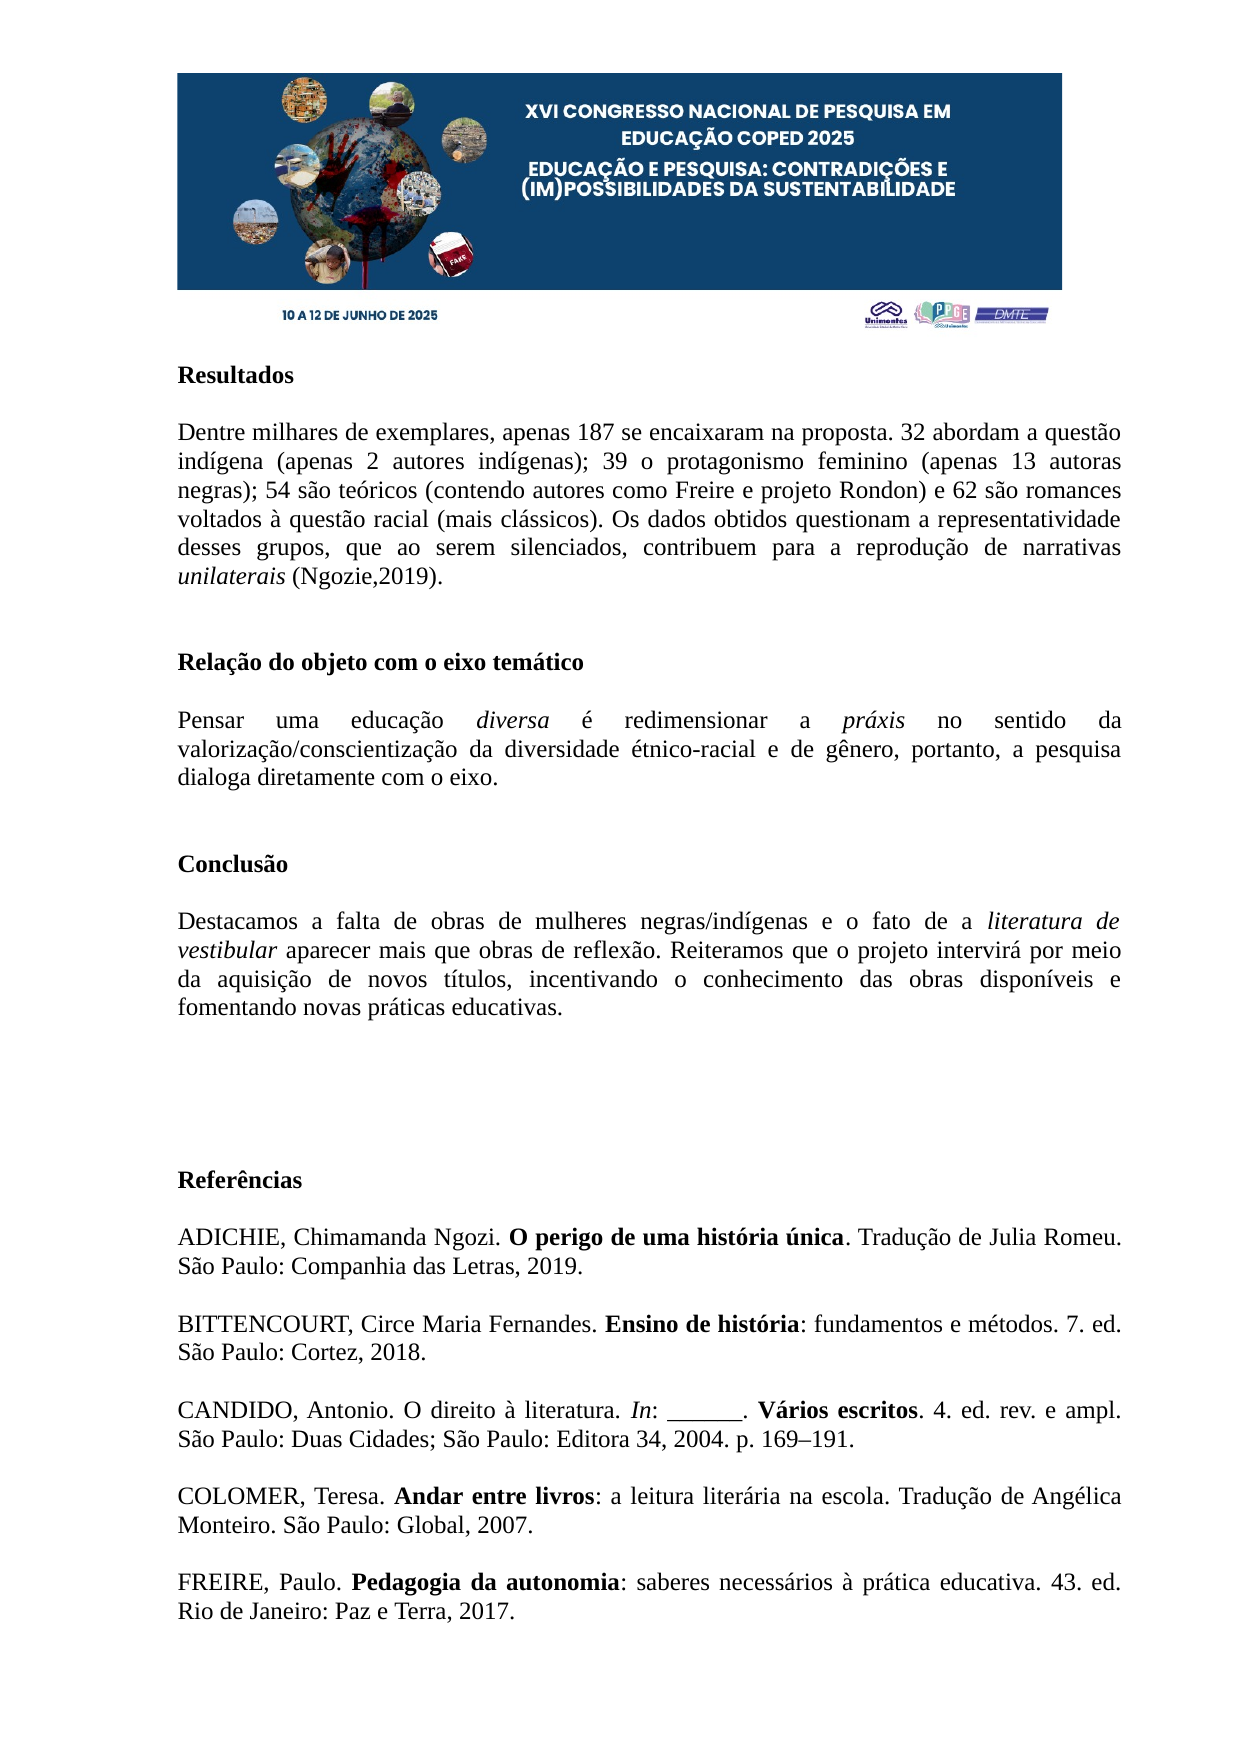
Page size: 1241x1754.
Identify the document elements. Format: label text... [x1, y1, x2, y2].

text COLOMER, Teresa. Andar entre livros: a leitura literária na escola. Tradução de Angélica Monteiro. São Paulo: Global, 2007. [177, 1481, 1122, 1539]
text Relação do objeto com o eixo temático [177, 647, 1122, 676]
text CANDIDO, Antonio. O direito à literatura. In: ______. Vários escritos. 4. ed. rev. e ampl. São Paulo: Duas Cidades; São Paulo: Editora 34, 2004. p. 169–191. [177, 1395, 1122, 1452]
picture [177, 73, 1063, 342]
text Referências [177, 1165, 1122, 1194]
text Pensar uma educação diversa é redimensionar a práxis no sentido da valorização/conscientização da diversidade étnico-racial e de gênero, portanto, a pesquisa dialoga diretamente com o eixo. [177, 705, 1122, 791]
text BITTENCOURT, Circe Maria Fernandes. Ensino de história: fundamentos e métodos. 7. ed. São Paulo: Cortez, 2018. [177, 1309, 1122, 1366]
text ADICHIE, Chimamanda Ngozi. O perigo de uma história única. Tradução de Julia Romeu. São Paulo: Companhia das Letras, 2019. [177, 1222, 1122, 1280]
text Dentre milhares de exemplares, apenas 187 se encaixaram na proposta. 32 abordam a questão indígena (apenas 2 autores indígenas); 39 o protagonismo feminino (apenas 13 autoras negras); 54 são teóricos (contendo autores como Freire e projeto Rondon) e 62 são romances voltados à questão racial (mais clássicos). Os dados obtidos questionam a representatividade desses grupos, que ao serem silenciados, contribuem para a reprodução de narrativas unilaterais (Ngozie,2019). [177, 417, 1122, 590]
text Conclusão [177, 849, 1122, 877]
text Destacamos a falta de obras de mulheres negras/indígenas e o fato de a literatura de vestibular aparecer mais que obras de reflexão. Reiteramos que o projeto intervirá por meio da aquisição de novos títulos, incentivando o conhecimento das obras disponíveis e fomentando novas práticas educativas. [177, 906, 1122, 1021]
text FREIRE, Paulo. Pedagogia da autonomia: saberes necessários à prática educativa. 43. ed. Rio de Janeiro: Paz e Terra, 2017. [177, 1567, 1122, 1625]
text Resultados [177, 360, 1122, 389]
